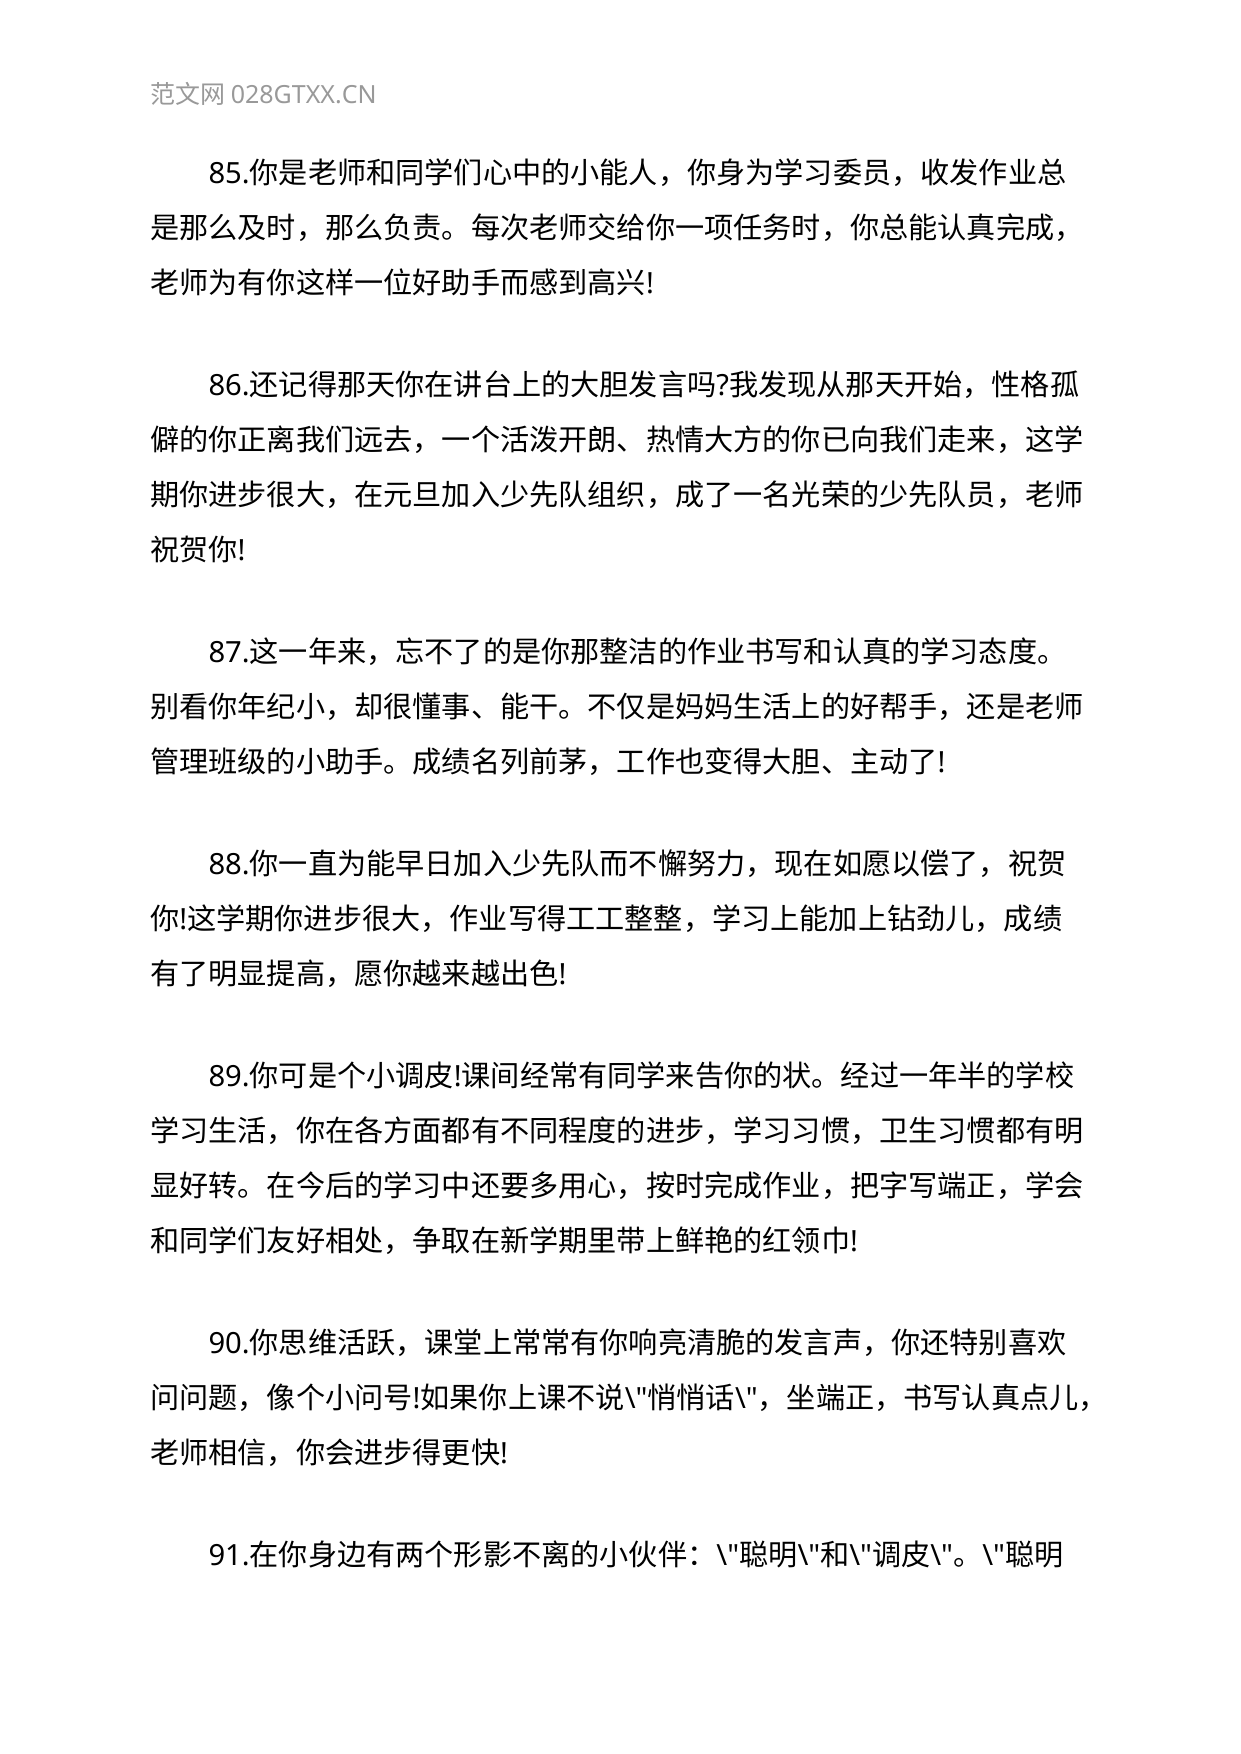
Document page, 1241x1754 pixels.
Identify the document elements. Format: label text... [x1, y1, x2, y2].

text 85.你是老师和同学们心中的小能人，你身为学习委员，收发作业总是那么及时，那么负责。每次老师交给你一项任务时，你总能认真完成，老师为有你这样一位好助手而感到高兴! [150, 150, 1090, 302]
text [150, 1531, 1090, 1574]
text 87.这一年来，忘不了的是你那整洁的作业书写和认真的学习态度。别看你年纪小，却很懂事、能干。不仅是妈妈生活上的好帮手，还是老师管理班级的小助手。成绩名列前茅，工作也变得大胆、主动了! [150, 629, 1090, 781]
text 89.你可是个小调皮!课间经常有同学来告你的状。经过一年半的学校学习生活，你在各方面都有不同程度的进步，学习习惯，卫生习惯都有明显好转。在今后的学习中还要多用心，按时完成作业，把字写端正，学会和同学们友好相处，争取在新学期里带上鲜艳的红领巾! [150, 1052, 1090, 1260]
text 88.你一直为能早日加入少先队而不懈努力，现在如愿以偿了，祝贺你!这学期你进步很大，作业写得工工整整，学习上能加上钻劲儿，成绩有了明显提高，愿你越来越出色! [150, 841, 1090, 993]
text 90.你思维活跃，课堂上常常有你响亮清脆的发言声，你还特别喜欢问问题，像个小问号!如果你上课不说\"悄悄话\"，坐端正，书写认真点儿，老师相信，你会进步得更快! [150, 1319, 1090, 1472]
text 86.还记得那天你在讲台上的大胆发言吗?我发现从那天开始，性格孤僻的你正离我们远去，一个活泼开朗、热情大方的你已向我们走来，这学期你进步很大，在元旦加入少先队组织，成了一名光荣的少先队员，老师祝贺你! [150, 362, 1090, 569]
